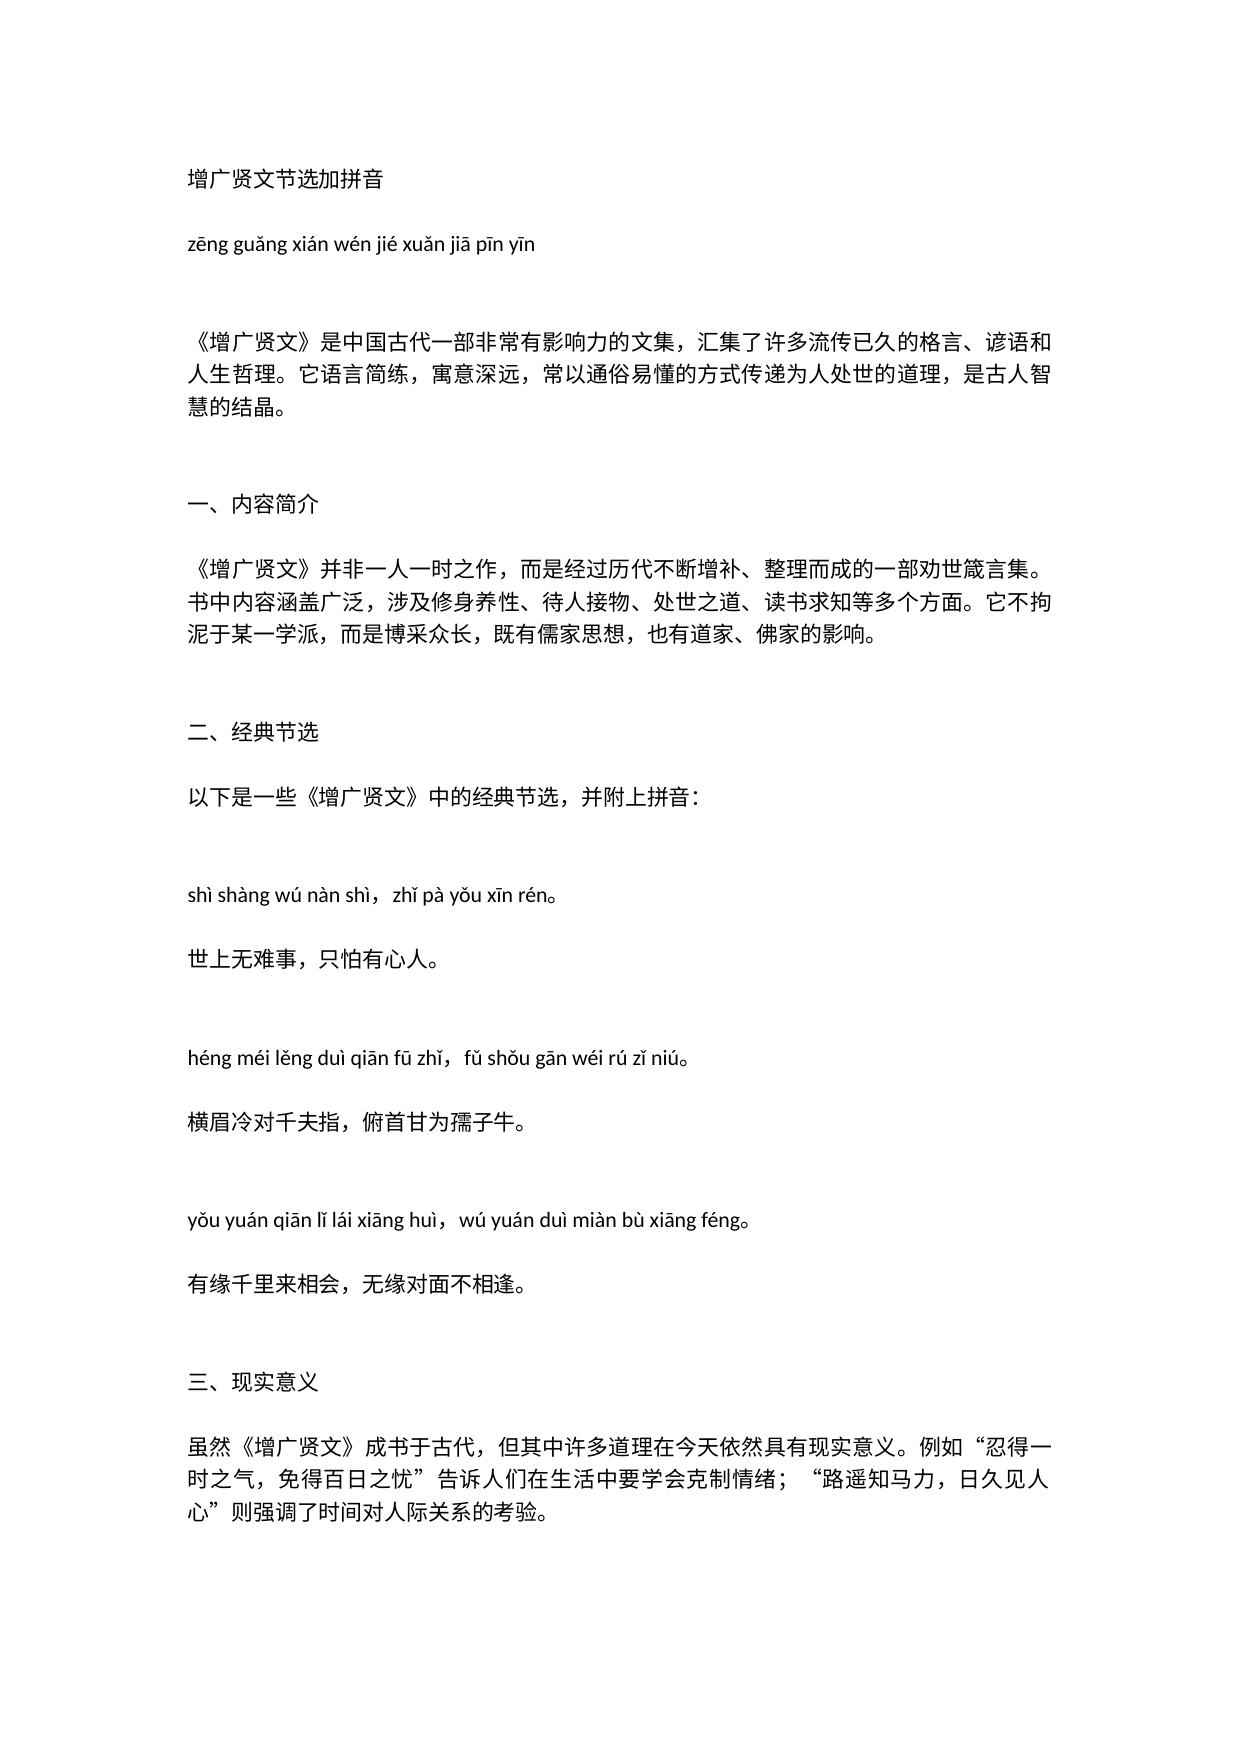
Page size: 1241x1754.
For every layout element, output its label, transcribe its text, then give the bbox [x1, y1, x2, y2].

text 虽然《增广贤文》成书于古代，但其中许多道理在今天依然具有现实意义。例如“忍得一时之气，免得百日之忧”告诉人们在生活中要学会克制情绪；“路遥知马力，日久见人心”则强调了时间对人际关系的考验。 [187, 1429, 1053, 1527]
text 二、经典节选 [187, 714, 1053, 747]
text 增广贤文节选加拼音 [187, 162, 1053, 194]
text 横眉冷对千夫指，俯首甘为孺子牛。 [187, 1104, 1053, 1137]
text 以下是一些《增广贤文》中的经典节选，并附上拼音： [187, 779, 1053, 812]
text 有缘千里来相会，无缘对面不相逢。 [187, 1267, 1053, 1299]
text 世上无难事，只怕有心人。 [187, 942, 1053, 974]
text shì shàng wú nàn shì，zhǐ pà yǒu xīn rén。 [187, 877, 1053, 909]
text 《增广贤文》是中国古代一部非常有影响力的文集，汇集了许多流传已久的格言、谚语和人生哲理。它语言简练，寓意深远，常以通俗易懂的方式传递为人处世的道理，是古人智慧的结晶。 [187, 324, 1053, 422]
text zēng guǎng xián wén jié xuǎn jiā pīn yīn [187, 227, 1053, 259]
text 三、现实意义 [187, 1364, 1053, 1397]
text yǒu yuán qiān lǐ lái xiāng huì，wú yuán duì miàn bù xiāng féng。 [187, 1202, 1053, 1234]
text 一、内容简介 [187, 487, 1053, 519]
text héng méi lěng duì qiān fū zhǐ，fǔ shǒu gān wéi rú zǐ niú。 [187, 1039, 1053, 1072]
text 《增广贤文》并非一人一时之作，而是经过历代不断增补、整理而成的一部劝世箴言集。书中内容涵盖广泛，涉及修身养性、待人接物、处世之道、读书求知等多个方面。它不拘泥于某一学派，而是博采众长，既有儒家思想，也有道家、佛家的影响。 [187, 552, 1053, 649]
